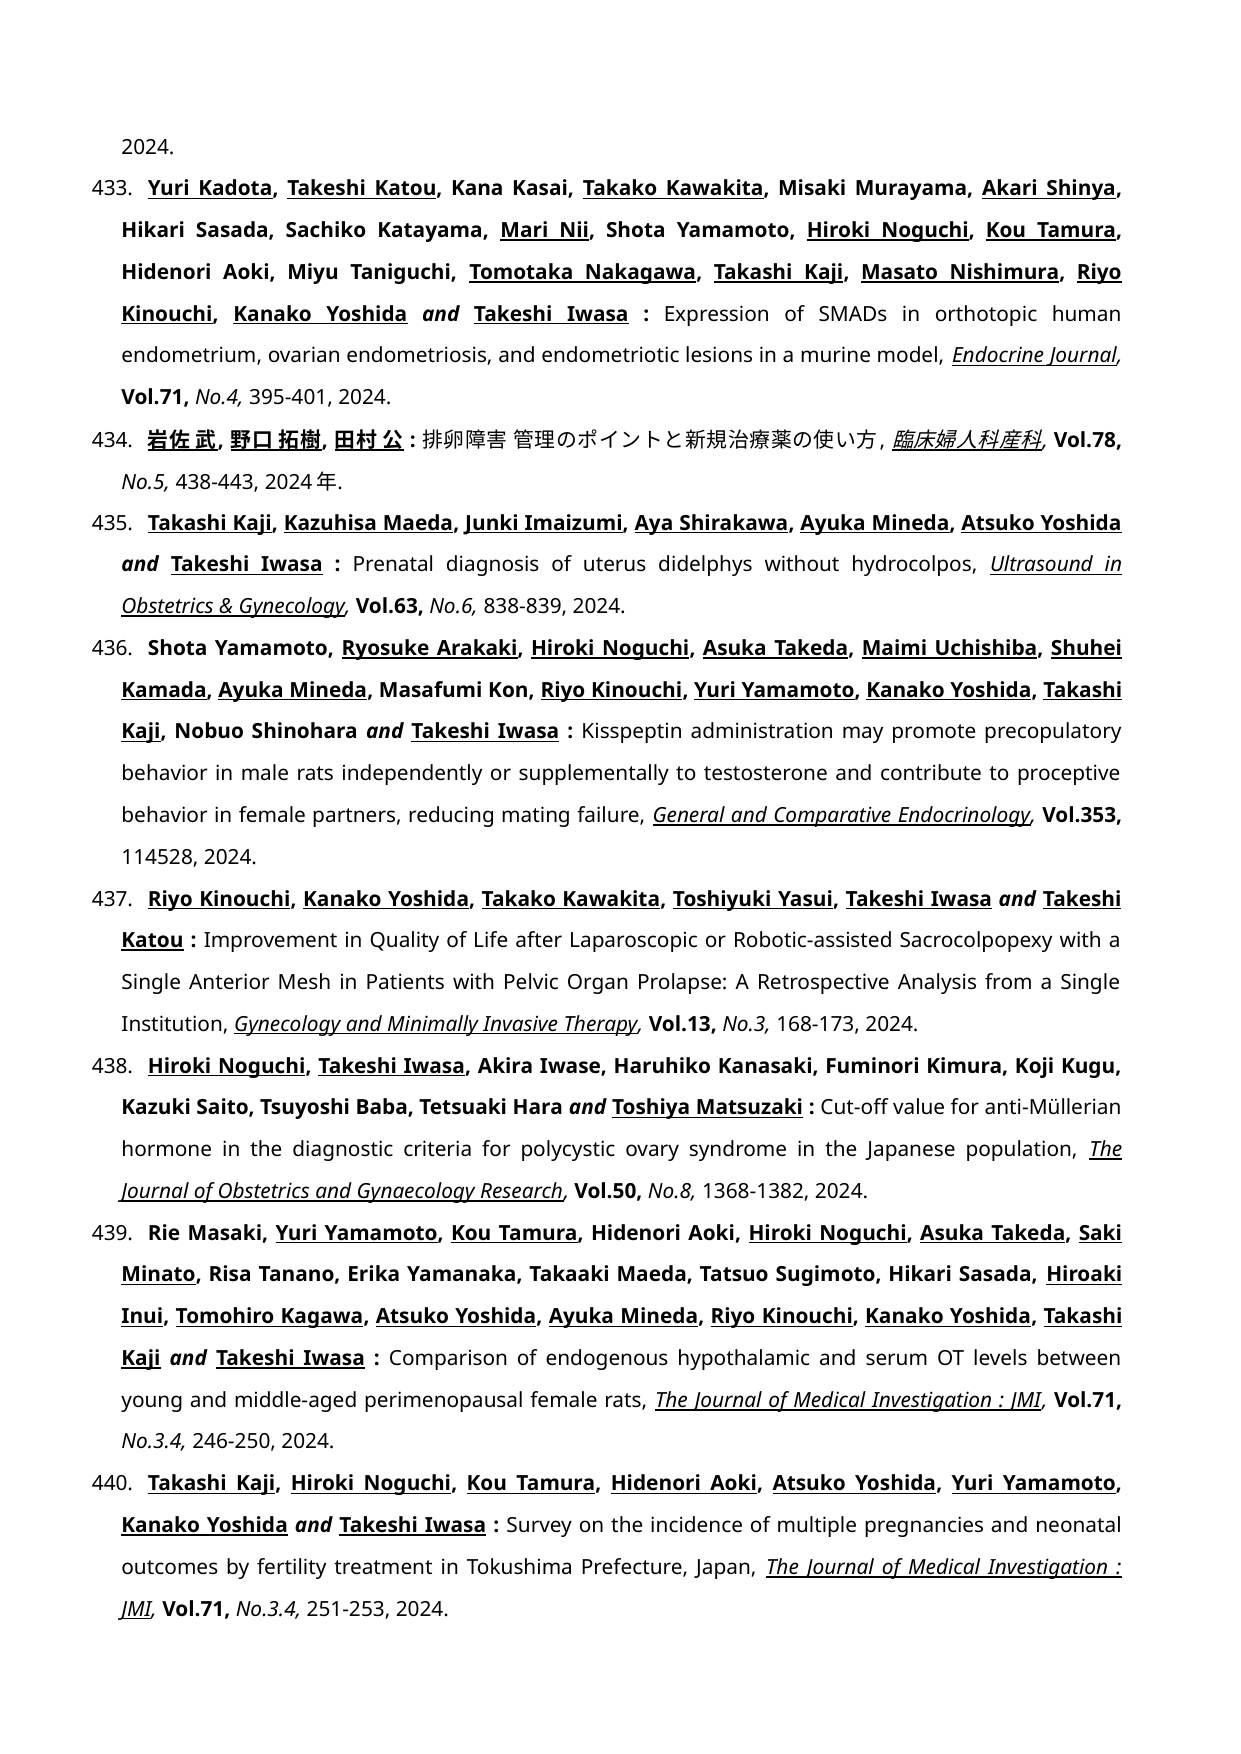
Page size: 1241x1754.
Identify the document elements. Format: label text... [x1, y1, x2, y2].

list Takashi Kaji, Kazuhisa Maeda, Junki Imaizumi, Aya Shirakawa, Ayuka Mineda, Atsuko Yoshida and Takeshi Iwasa : Prenatal diagnosis of uterus didelphys without hydrocolpos, Ultrasound in Obstetrics & Gynecology, Vol.63, No.6, 838-839, 2024. [92, 501, 1122, 626]
list Riyo Kinouchi, Kanako Yoshida, Takako Kawakita, Toshiyuki Yasui, Takeshi Iwasa and Takeshi Katou : Improvement in Quality of Life after Laparoscopic or Robotic-assisted Sacrocolpopexy with a Single Anterior Mesh in Patients with Pelvic Organ Prolapse: A Retrospective Analysis from a Single Institution, Gynecology and Minimally Invasive Therapy, Vol.13, No.3, 168-173, 2024. [92, 877, 1122, 1044]
list 岩佐 武, 野口 拓樹, 田村 公 : 排卵障害 管理のポイントと新規治療薬の使い方, 臨床婦人科産科, Vol.78, No.5, 438-443, 2024年. [92, 417, 1122, 501]
list Shota Yamamoto, Ryosuke Arakaki, Hiroki Noguchi, Asuka Takeda, Maimi Uchishiba, Shuhei Kamada, Ayuka Mineda, Masafumi Kon, Riyo Kinouchi, Yuri Yamamoto, Kanako Yoshida, Takashi Kaji, Nobuo Shinohara and Takeshi Iwasa : Kisspeptin administration may promote precopulatory behavior in male rats independently or supplementally to testosterone and contribute to proceptive behavior in female partners, reducing mating failure, General and Comparative Endocrinology, Vol.353, 114528, 2024. [92, 626, 1122, 877]
list Yuri Kadota, Takeshi Katou, Kana Kasai, Takako Kawakita, Misaki Murayama, Akari Shinya, Hikari Sasada, Sachiko Katayama, Mari Nii, Shota Yamamoto, Hiroki Noguchi, Kou Tamura, Hidenori Aoki, Miyu Taniguchi, Tomotaka Nakagawa, Takashi Kaji, Masato Nishimura, Riyo Kinouchi, Kanako Yoshida and Takeshi Iwasa : Expression of SMADs in orthotopic human endometrium, ovarian endometriosis, and endometriotic lesions in a murine model, Endocrine Journal, Vol.71, No.4, 395-401, 2024. [92, 167, 1122, 417]
list Rie Masaki, Yuri Yamamoto, Kou Tamura, Hidenori Aoki, Hiroki Noguchi, Asuka Takeda, Saki Minato, Risa Tanano, Erika Yamanaka, Takaaki Maeda, Tatsuo Sugimoto, Hikari Sasada, Hiroaki Inui, Tomohiro Kagawa, Atsuko Yoshida, Ayuka Mineda, Riyo Kinouchi, Kanako Yoshida, Takashi Kaji and Takeshi Iwasa : Comparison of endogenous hypothalamic and serum OT levels between young and middle-aged perimenopausal female rats, The Journal of Medical Investigation : JMI, Vol.71, No.3.4, 246-250, 2024. [92, 1211, 1122, 1462]
list Takashi Kaji, Hiroki Noguchi, Kou Tamura, Hidenori Aoki, Atsuko Yoshida, Yuri Yamamoto, Kanako Yoshida and Takeshi Iwasa : Survey on the incidence of multiple pregnancies and neonatal outcomes by fertility treatment in Tokushima Prefecture, Japan, The Journal of Medical Investigation : JMI, Vol.71, No.3.4, 251-253, 2024. [92, 1462, 1122, 1629]
list Hiroki Noguchi, Takeshi Iwasa, Akira Iwase, Haruhiko Kanasaki, Fuminori Kimura, Koji Kugu, Kazuki Saito, Tsuyoshi Baba, Tetsuaki Hara and Toshiya Matsuzaki : Cut-off value for anti-Müllerian hormone in the diagnostic criteria for polycystic ovary syndrome in the Japanese population, The Journal of Obstetrics and Gynaecology Research, Vol.50, No.8, 1368-1382, 2024. [92, 1044, 1122, 1211]
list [92, 125, 1122, 167]
